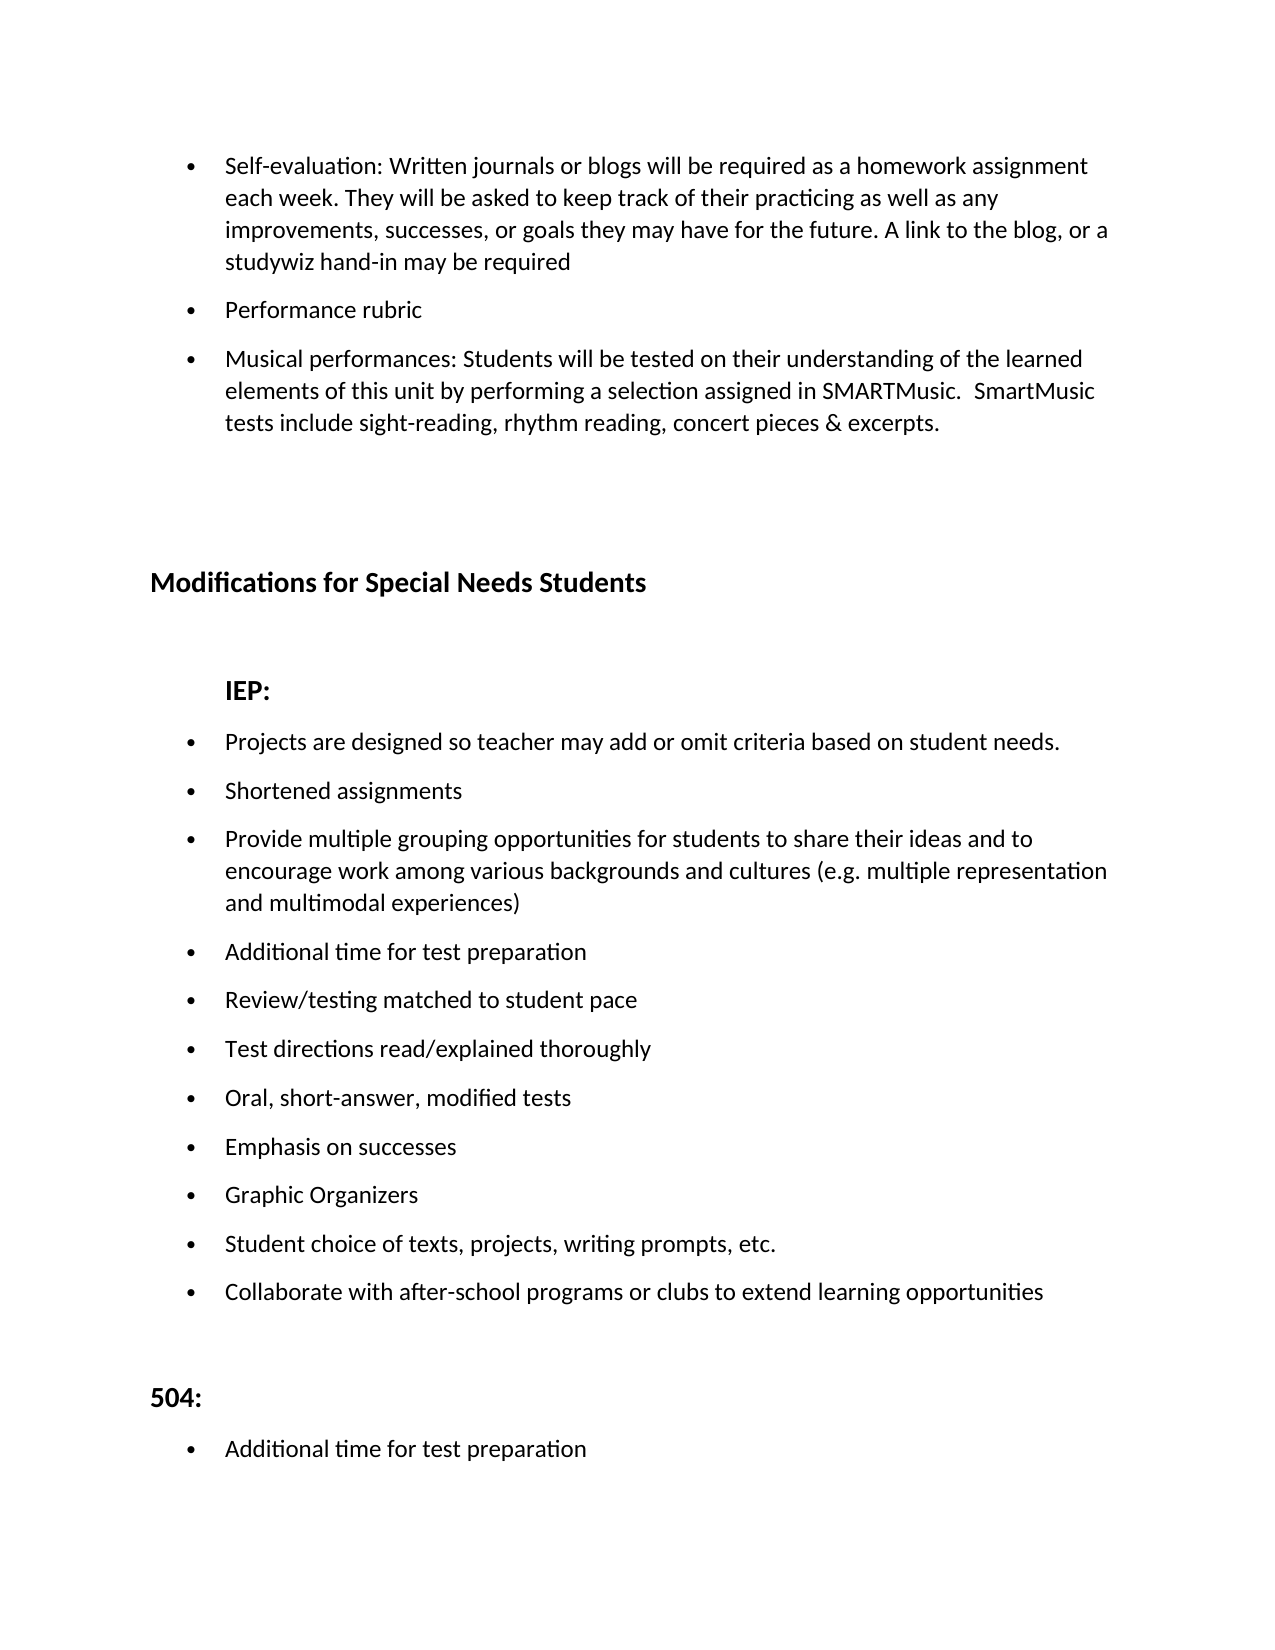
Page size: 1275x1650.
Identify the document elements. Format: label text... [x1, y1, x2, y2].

list Oral, short-answer, modified tests [187, 1082, 1125, 1112]
list Additional time for test preparation [187, 936, 1125, 967]
list Musical performances: Students will be tested on their understanding of the learned elements of this unit by performing a selection assigned in SMARTMusic. SmartMusic tests include sight-reading, rhythm reading, concert pieces & excerpts. [187, 343, 1125, 438]
list Emphasis on successes [187, 1131, 1125, 1161]
list Review/testing matched to student pace [187, 985, 1125, 1015]
list Collaborate with after-school programs or clubs to extend learning opportunities [187, 1277, 1125, 1307]
list Test directions read/explained thoroughly [187, 1033, 1125, 1064]
list Projects are designed so teacher may add or omit criteria based on student needs. [187, 726, 1125, 757]
list Performance rubric [187, 294, 1125, 325]
list Provide multiple grouping opportunities for students to share their ideas and to encourage work among various backgrounds and cultures (e.g. multiple representation and multimodal experiences) [187, 823, 1125, 918]
list Graphic Organizers [187, 1179, 1125, 1210]
text Modifications for Special Needs Students [150, 564, 1125, 599]
list Additional time for test preparation [187, 1433, 1125, 1464]
list Student choice of texts, projects, writing prompts, etc. [187, 1228, 1125, 1258]
text IEP: [225, 672, 1125, 708]
list Shortened assignments [187, 775, 1125, 805]
text 504: [150, 1379, 1125, 1415]
list Self-evaluation: Written journals or blogs will be required as a homework assignment each week. They will be asked to keep track of their practicing as well as any improvements, successes, or goals they may have for the future. A link to the blog, or a studywiz hand-in may be required [187, 150, 1125, 276]
